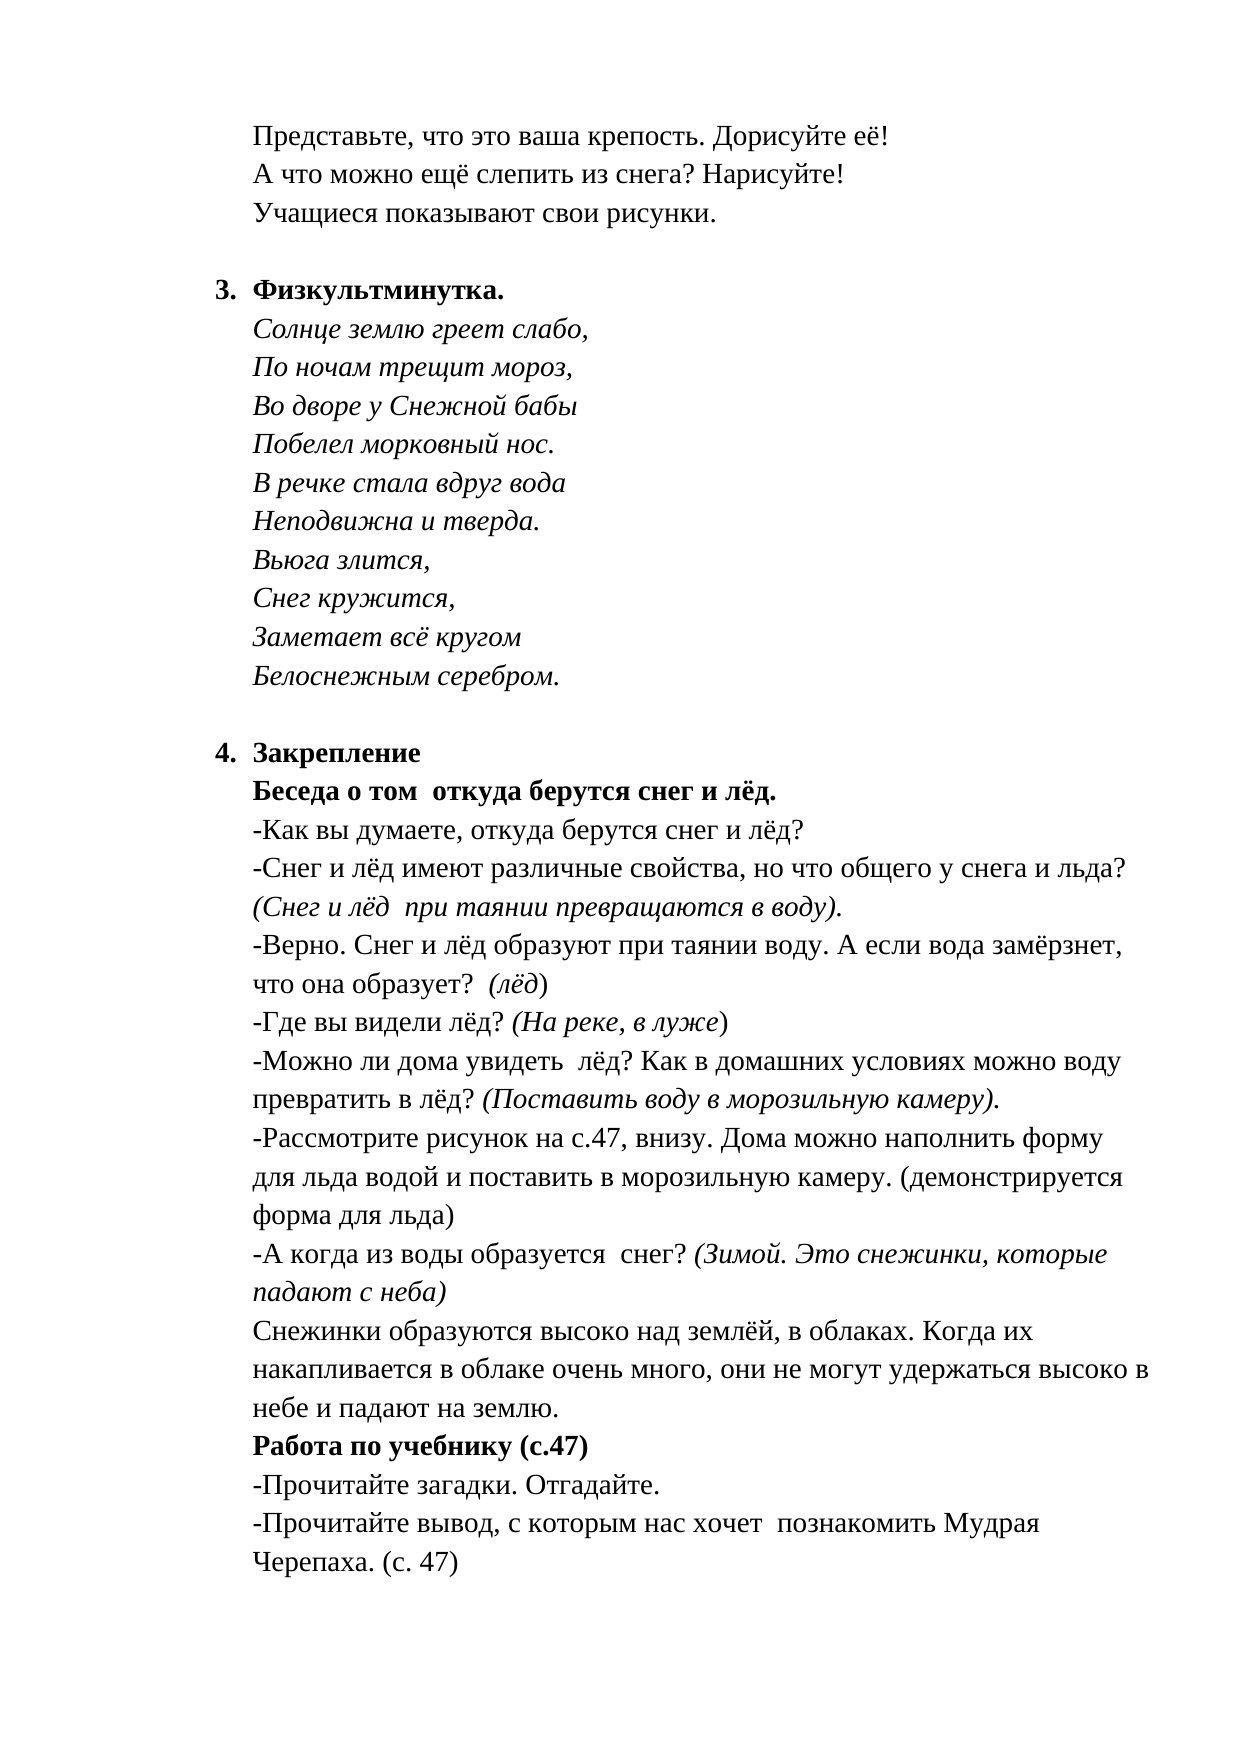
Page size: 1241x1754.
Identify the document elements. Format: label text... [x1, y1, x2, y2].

list В речке стала вдруг вода [252, 465, 1152, 498]
list -Как вы думаете, откуда берутся снег и лёд? [252, 812, 1152, 845]
list Белоснежным серебром. [252, 658, 1152, 691]
list -Рассмотрите рисунок на с.47, внизу. Дома можно наполнить форму для льда водой и поставить в морозильную камеру. (демонстрируется форма для льда) [252, 1120, 1152, 1231]
list Неподвижна и тверда. [252, 503, 1152, 537]
list Беседа о том откуда берутся снег и лёд. [252, 773, 1152, 807]
list Заметает всё кругом [252, 619, 1152, 653]
list По ночам трещит мороз, [252, 349, 1152, 383]
list -Верно. Снег и лёд образуют при таянии воду. А если вода замёрзнет, что она образует? (лёд) [252, 927, 1152, 999]
list -Снег и лёд имеют различные свойства, но что общего у снега и льда? (Снег и лёд при таянии превращаются в воду). [252, 850, 1152, 922]
list Работа по учебнику (с.47) [252, 1428, 1152, 1462]
list Представьте, что это ваша крепость. Дорисуйте её! [252, 118, 1152, 152]
list Закрепление [215, 735, 1152, 768]
list Снег кружится, [252, 581, 1152, 614]
list Солнце землю греет слабо, [252, 311, 1152, 344]
list -Где вы видели лёд? (На реке, в луже) [252, 1004, 1152, 1038]
list -Можно ли дома увидеть лёд? Как в домашних условиях можно воду превратить в лёд? (Поставить воду в морозильную камеру). [252, 1043, 1152, 1115]
list -Прочитайте загадки. Отгадайте. [252, 1467, 1152, 1501]
list Вьюга злится, [252, 542, 1152, 576]
list Побелел морковный нос. [252, 426, 1152, 460]
list Снежинки образуются высоко над землёй, в облаках. Когда их накапливается в облаке очень много, они не могут удержаться высоко в небе и падают на землю. [252, 1313, 1152, 1423]
list Физкультминутка. [215, 272, 1152, 306]
list -А когда из воды образуется снег? (Зимой. Это снежинки, которые падают с неба) [252, 1236, 1152, 1308]
list Во дворе у Снежной бабы [252, 388, 1152, 421]
list А что можно ещё слепить из снега? Нарисуйте! [252, 157, 1152, 190]
list Учащиеся показывают свои рисунки. [252, 195, 1152, 229]
list -Прочитайте вывод, с которым нас хочет познакомить Мудрая Черепаха. (с. 47) [252, 1506, 1152, 1578]
